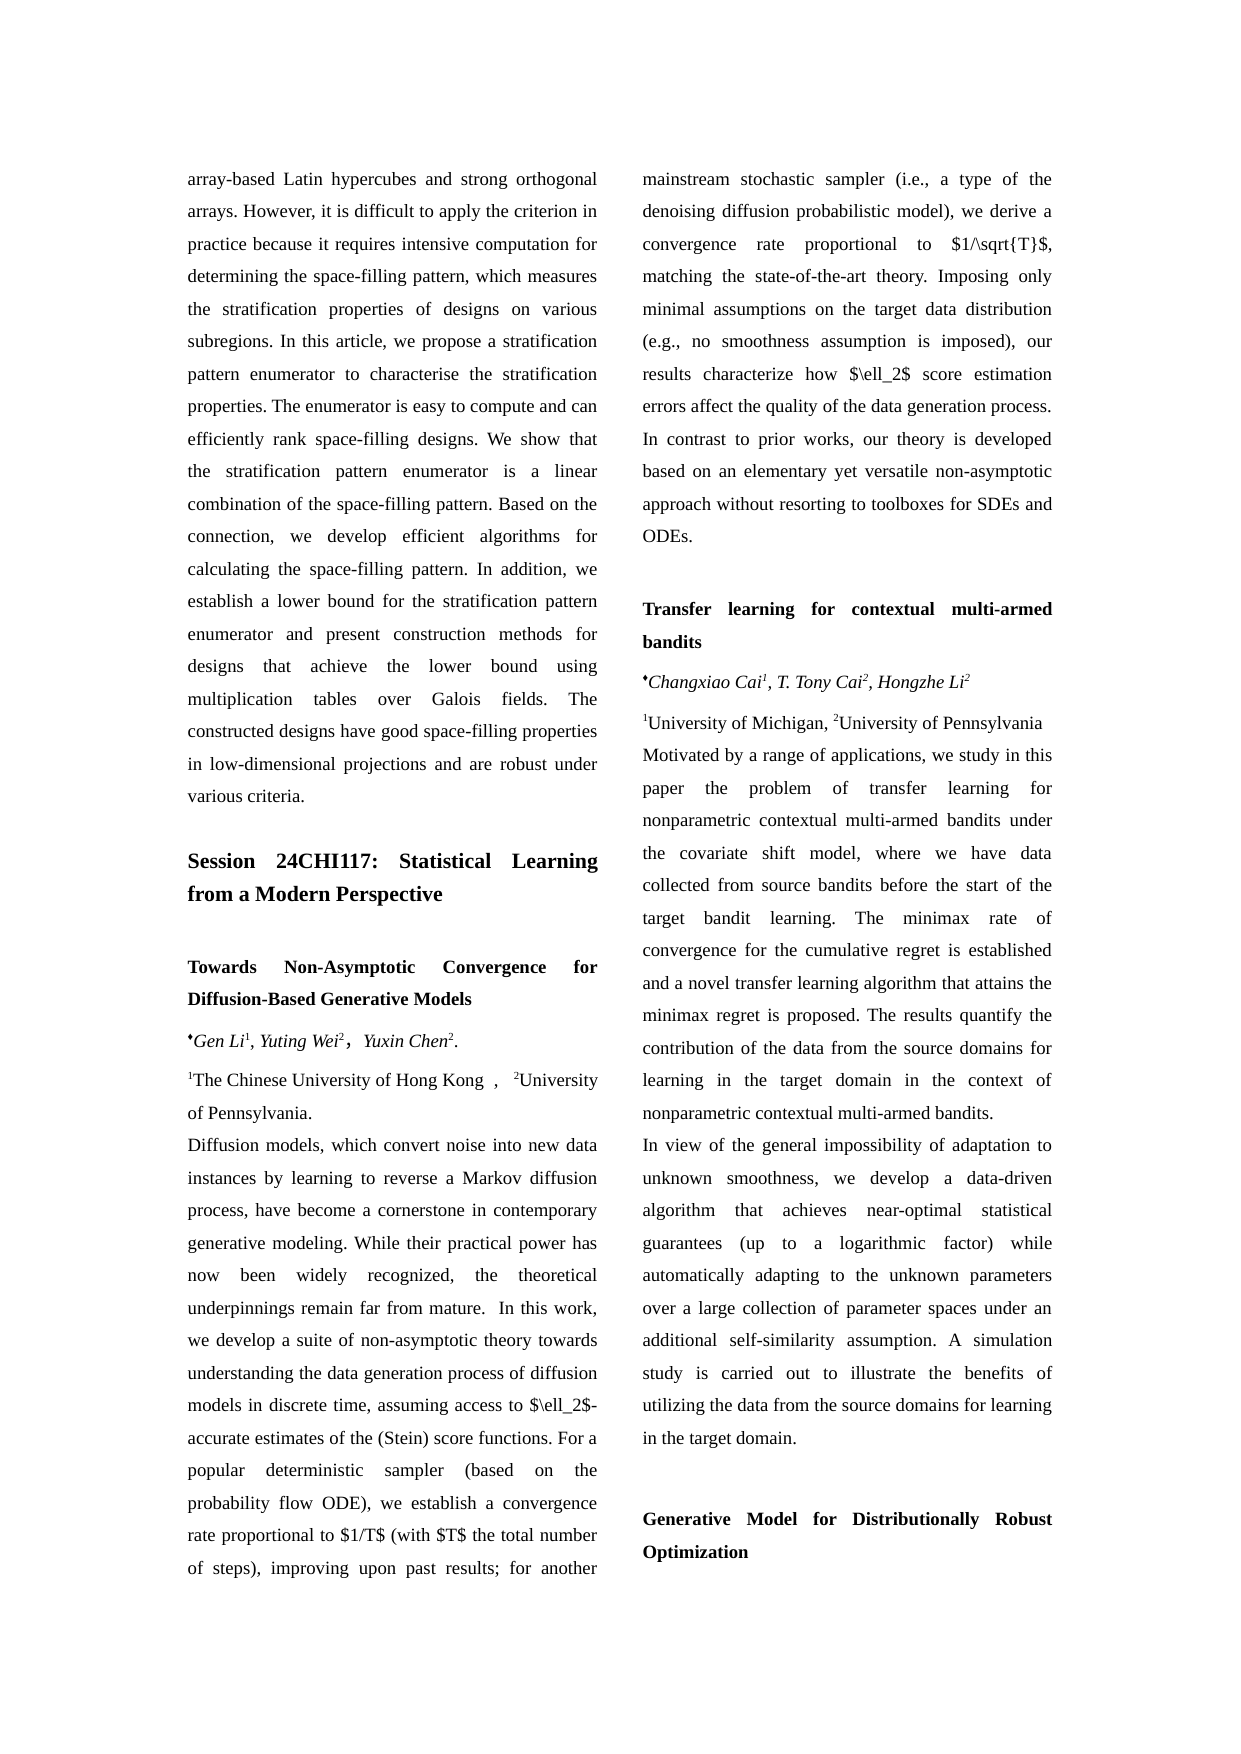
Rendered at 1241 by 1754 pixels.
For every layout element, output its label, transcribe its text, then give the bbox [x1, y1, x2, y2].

text In view of the general impossibility of adaptation to unknown smoothness, we develop a data-driven algorithm that achieves near-optimal statistical guarantees (up to a logarithmic factor) while automatically adapting to the unknown parameters over a large collection of parameter spaces under an additional self-similarity assumption. A simulation study is carried out to illustrate the benefits of utilizing the data from the source domains for learning in the target domain. [642, 1129, 1053, 1454]
text 1The Chinese University of Hong Kong , 2University of Pennsylvania. [187, 1064, 598, 1129]
text ♦Changxiao Cai1, T. Tony Cai2, Hongzhe Li2 [642, 666, 1053, 698]
text Generative Model for Distributionally Robust Optimization [642, 1503, 1053, 1568]
text Towards Non-Asymptotic Convergence for Diffusion-Based Generative Models [187, 950, 598, 1015]
text Diffusion models, which convert noise into new data instances by learning to reverse a Markov diffusion process, have become a cornerstone in contemporary generative modeling. While their practical power has now been widely recognized, the theoretical underpinnings remain far from mature. In this work, we develop a suite of non-asymptotic theory towards understanding the data generation process of diffusion models in discrete time, assuming access to $\ell_2$-accurate estimates of the (Stein) score functions. For a popular deterministic sampler (based on the probability flow ODE), we establish a convergence rate proportional to $1/T$ (with $T$ the total number of steps), improving upon past results; for another mainstream stochastic sampler (i.e., a type of the denoising diffusion probabilistic model), we derive a convergence rate proportional to $1/\sqrt{T}$, matching the state-of-the-art theory. Imposing only minimal assumptions on the target data distribution (e.g., no smoothness assumption is imposed), our results characterize how $\ell_2$ score estimation errors affect the quality of the data generation process. In contrast to prior works, our theory is developed based on an elementary yet versatile non-asymptotic approach without resorting to toolboxes for SDEs and ODEs. [642, 162, 1053, 552]
text Transfer learning for contextual multi-armed bandits [642, 593, 1053, 658]
text Session 24CHI117: Statistical Learning from a Modern Perspective [187, 844, 598, 909]
text 1University of Michigan, 2University of Pennsylvania [642, 706, 1053, 739]
text Motivated by a range of applications, we study in this paper the problem of transfer learning for nonparametric contextual multi-armed bandits under the covariate shift model, where we have data collected from source bandits before the start of the target bandit learning. The minimax rate of convergence for the cumulative regret is established and a novel transfer learning algorithm that attains the minimax regret is proposed. The results quantify the contribution of the data from the source domains for learning in the target domain in the context of nonparametric contextual multi-armed bandits. [642, 739, 1053, 1129]
text Diffusion models, which convert noise into new data instances by learning to reverse a Markov diffusion process, have become a cornerstone in contemporary generative modeling. While their practical power has now been widely recognized, the theoretical underpinnings remain far from mature. In this work, we develop a suite of non-asymptotic theory towards understanding the data generation process of diffusion models in discrete time, assuming access to $\ell_2$-accurate estimates of the (Stein) score functions. For a popular deterministic sampler (based on the probability flow ODE), we establish a convergence rate proportional to $1/T$ (with $T$ the total number of steps), improving upon past results; for another mainstream stochastic sampler (i.e., a type of the denoising diffusion probabilistic model), we derive a convergence rate proportional to $1/\sqrt{T}$, matching the state-of-the-art theory. Imposing only minimal assumptions on the target data distribution (e.g., no smoothness assumption is imposed), our results characterize how $\ell_2$ score estimation errors affect the quality of the data generation process. In contrast to prior works, our theory is developed based on an elementary yet versatile non-asymptotic approach without resorting to toolboxes for SDEs and ODEs. [187, 1129, 598, 1584]
text ♦Gen Li1, Yuting Wei2，Yuxin Chen2. [187, 1023, 598, 1056]
